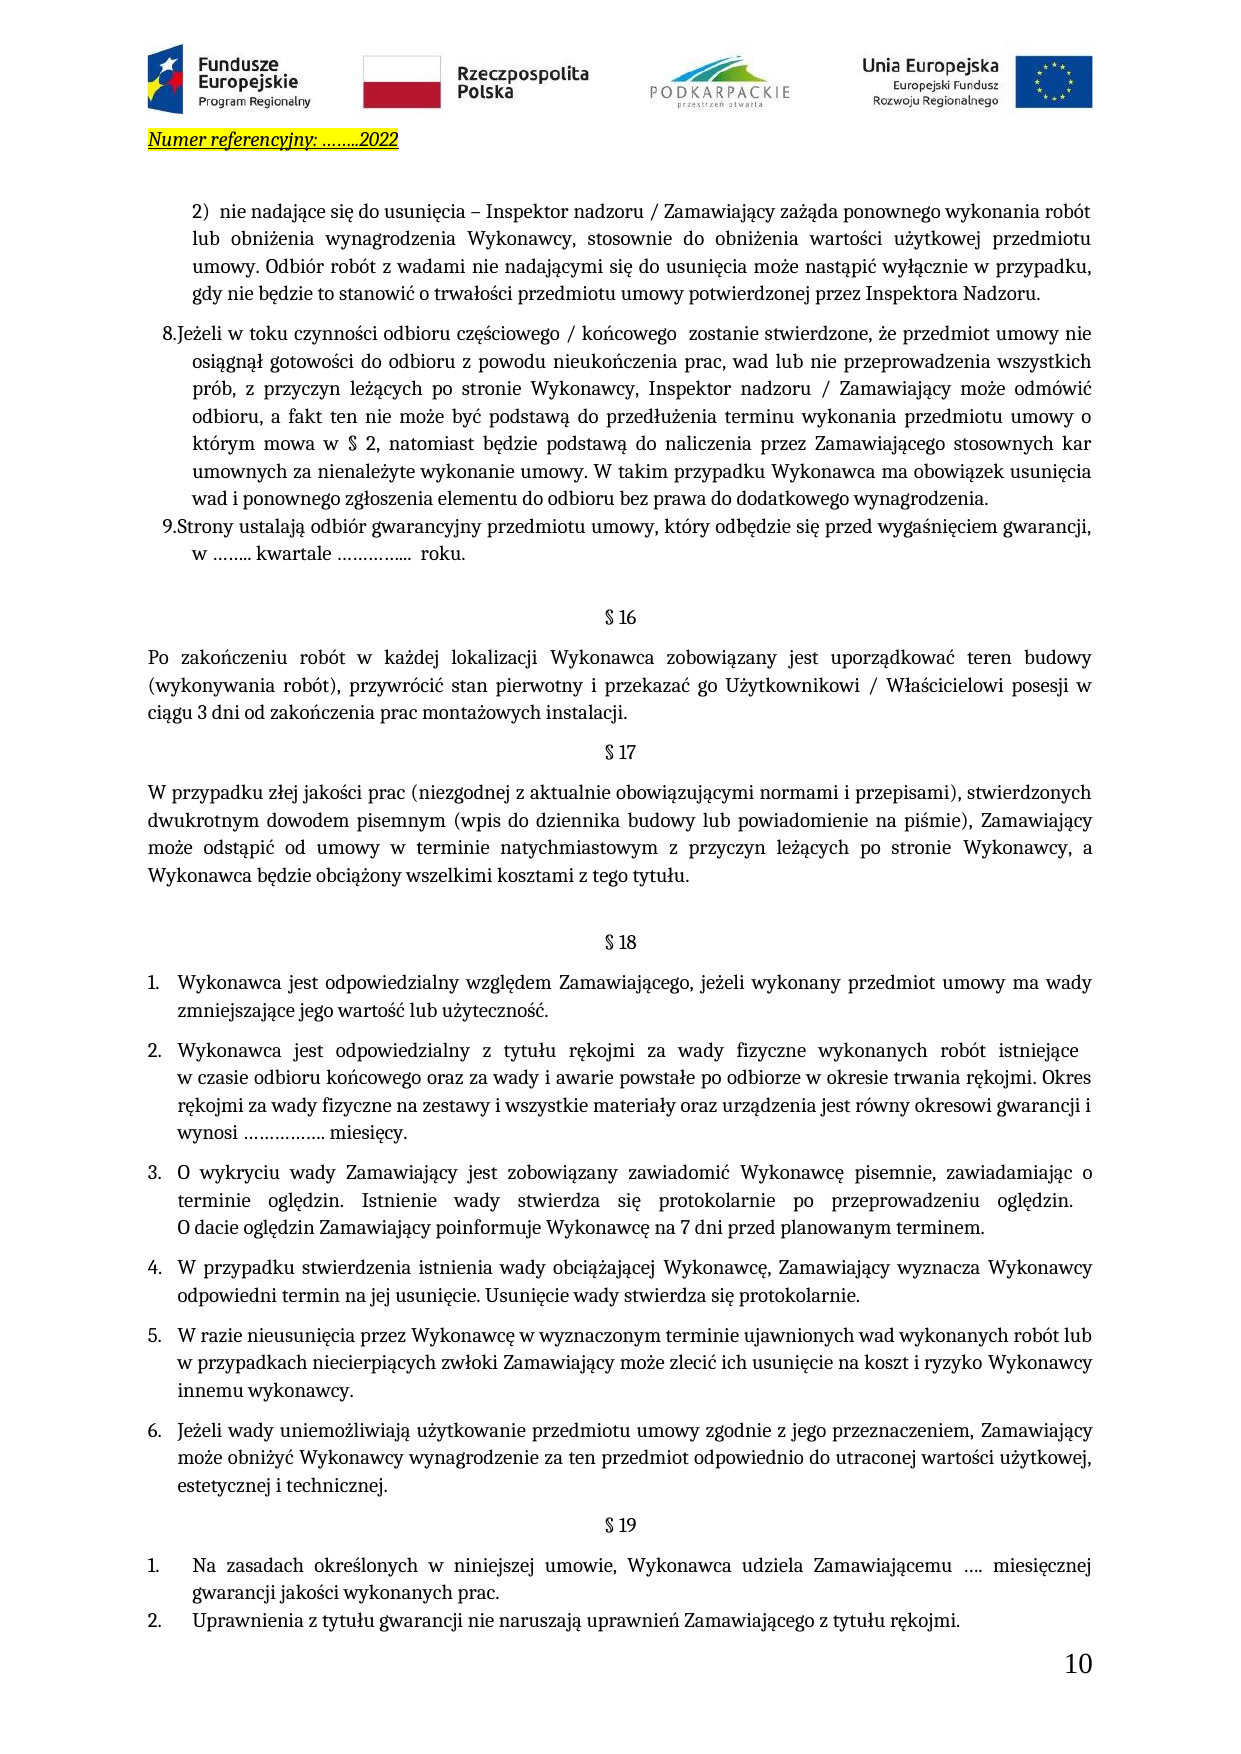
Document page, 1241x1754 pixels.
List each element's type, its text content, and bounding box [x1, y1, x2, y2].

text § 18 [148, 931, 1093, 955]
text § 16 [148, 606, 1093, 630]
text W przypadku złej jakości prac (niezgodnej z aktualnie obowiązującymi normami i przepisami), stwierdzonych dwukrotnym dowodem pisemnym (wpis do dziennika budowy lub powiadomienie na piśmie), Zamawiający może odstąpić od umowy w terminie natychmiastowym z przyczyn leżących po stronie Wykonawcy, a Wykonawca będzie obciążony wszelkimi kosztami z tego tytułu. [148, 781, 1093, 887]
text § 17 [148, 741, 1093, 765]
list Wykonawca jest odpowiedzialny względem Zamawiającego, jeżeli wykonany przedmiot umowy ma wady zmniejszające jego wartość lub użyteczność. [148, 971, 1093, 1022]
list W przypadku stwierdzenia istnienia wady obciążającej Wykonawcę, Zamawiający wyznacza Wykonawcy odpowiedni termin na jej usunięcie. Usunięcie wady stwierdza się protokolarnie. [148, 1256, 1093, 1307]
text 1. Na zasadach określonych w niniejszej umowie, Wykonawca udziela Zamawiającemu …. miesięcznej gwarancji jakości wykonanych prac. [148, 1553, 1093, 1605]
text Po zakończeniu robót w każdej lokalizacji Wykonawca zobowiązany jest uporządkować teren budowy (wykonywania robót), przywrócić stan pierwotny i przekazać go Użytkownikowi / Właścicielowi posesji w ciągu 3 dni od zakończenia prac montażowych instalacji. [148, 646, 1093, 725]
list W razie nieusunięcia przez Wykonawcę w wyznaczonym terminie ujawnionych wad wykonanych robót lub w przypadkach niecierpiących zwłoki Zamawiający może zlecić ich usunięcie na koszt i ryzyko Wykonawcy innemu wykonawcy. [148, 1323, 1093, 1402]
picture [147, 44, 1093, 114]
list O wykryciu wady Zamawiający jest zobowiązany zawiadomić Wykonawcę pisemnie, zawiadamiając o terminie oględzin. Istnienie wady stwierdza się protokolarnie po przeprowadzeniu oględzin. O dacie oględzin Zamawiający poinformuje Wykonawcę na 7 dni przed planowanym terminem. [148, 1161, 1093, 1240]
list Jeżeli wady uniemożliwiają użytkowanie przedmiotu umowy zgodnie z jego przeznaczeniem, Zamawiający może obniżyć Wykonawcy wynagrodzenie za ten przedmiot odpowiednio do utraconej wartości użytkowej, estetycznej i technicznej. [148, 1418, 1093, 1497]
list Jeżeli w toku czynności odbioru częściowego / końcowego zostanie stwierdzone, że przedmiot umowy nie osiągnął gotowości do odbioru z powodu nieukończenia prac, wad lub nie przeprowadzenia wszystkich prób, z przyczyn leżących po stronie Wykonawcy, Inspektor nadzoru / Zamawiający może odmówić odbioru, a fakt ten nie może być podstawą do przedłużenia terminu wykonania przedmiotu umowy o którym mowa w § 2, natomiast będzie podstawą do naliczenia przez Zamawiającego stosownych kar umownych za nienależyte wykonanie umowy. W takim przypadku Wykonawca ma obowiązek usunięcia wad i ponownego zgłoszenia elementu do odbioru bez prawa do dodatkowego wynagrodzenia. [162, 322, 1093, 511]
list Strony ustalają odbiór gwarancyjny przedmiotu umowy, który odbędzie się przed wygaśnięciem gwarancji, w …….. kwartale …………... roku. [162, 514, 1093, 566]
list Wykonawca jest odpowiedzialny z tytułu rękojmi za wady fizyczne wykonanych robót istniejące w czasie odbioru końcowego oraz za wady i awarie powstałe po odbiorze w okresie trwania rękojmi. Okres rękojmi za wady fizyczne na zestawy i wszystkie materiały oraz urządzenia jest równy okresowi gwarancji i wynosi ……………. miesięcy. [148, 1038, 1093, 1145]
text 2. Uprawnienia z tytułu gwarancji nie naruszają uprawnień Zamawiającego z tytułu rękojmi. [148, 1608, 1093, 1632]
text § 19 [148, 1513, 1093, 1537]
text 2) nie nadające się do usunięcia – Inspektor nadzoru / Zamawiający zażąda ponownego wykonania robót lub obniżenia wynagrodzenia Wykonawcy, stosownie do obniżenia wartości użytkowej przedmiotu umowy. Odbiór robót z wadami nie nadającymi się do usunięcia może nastąpić wyłącznie w przypadku, gdy nie będzie to stanowić o trwałości przedmiotu umowy potwierdzonej przez Inspektora Nadzoru. [192, 199, 1093, 306]
